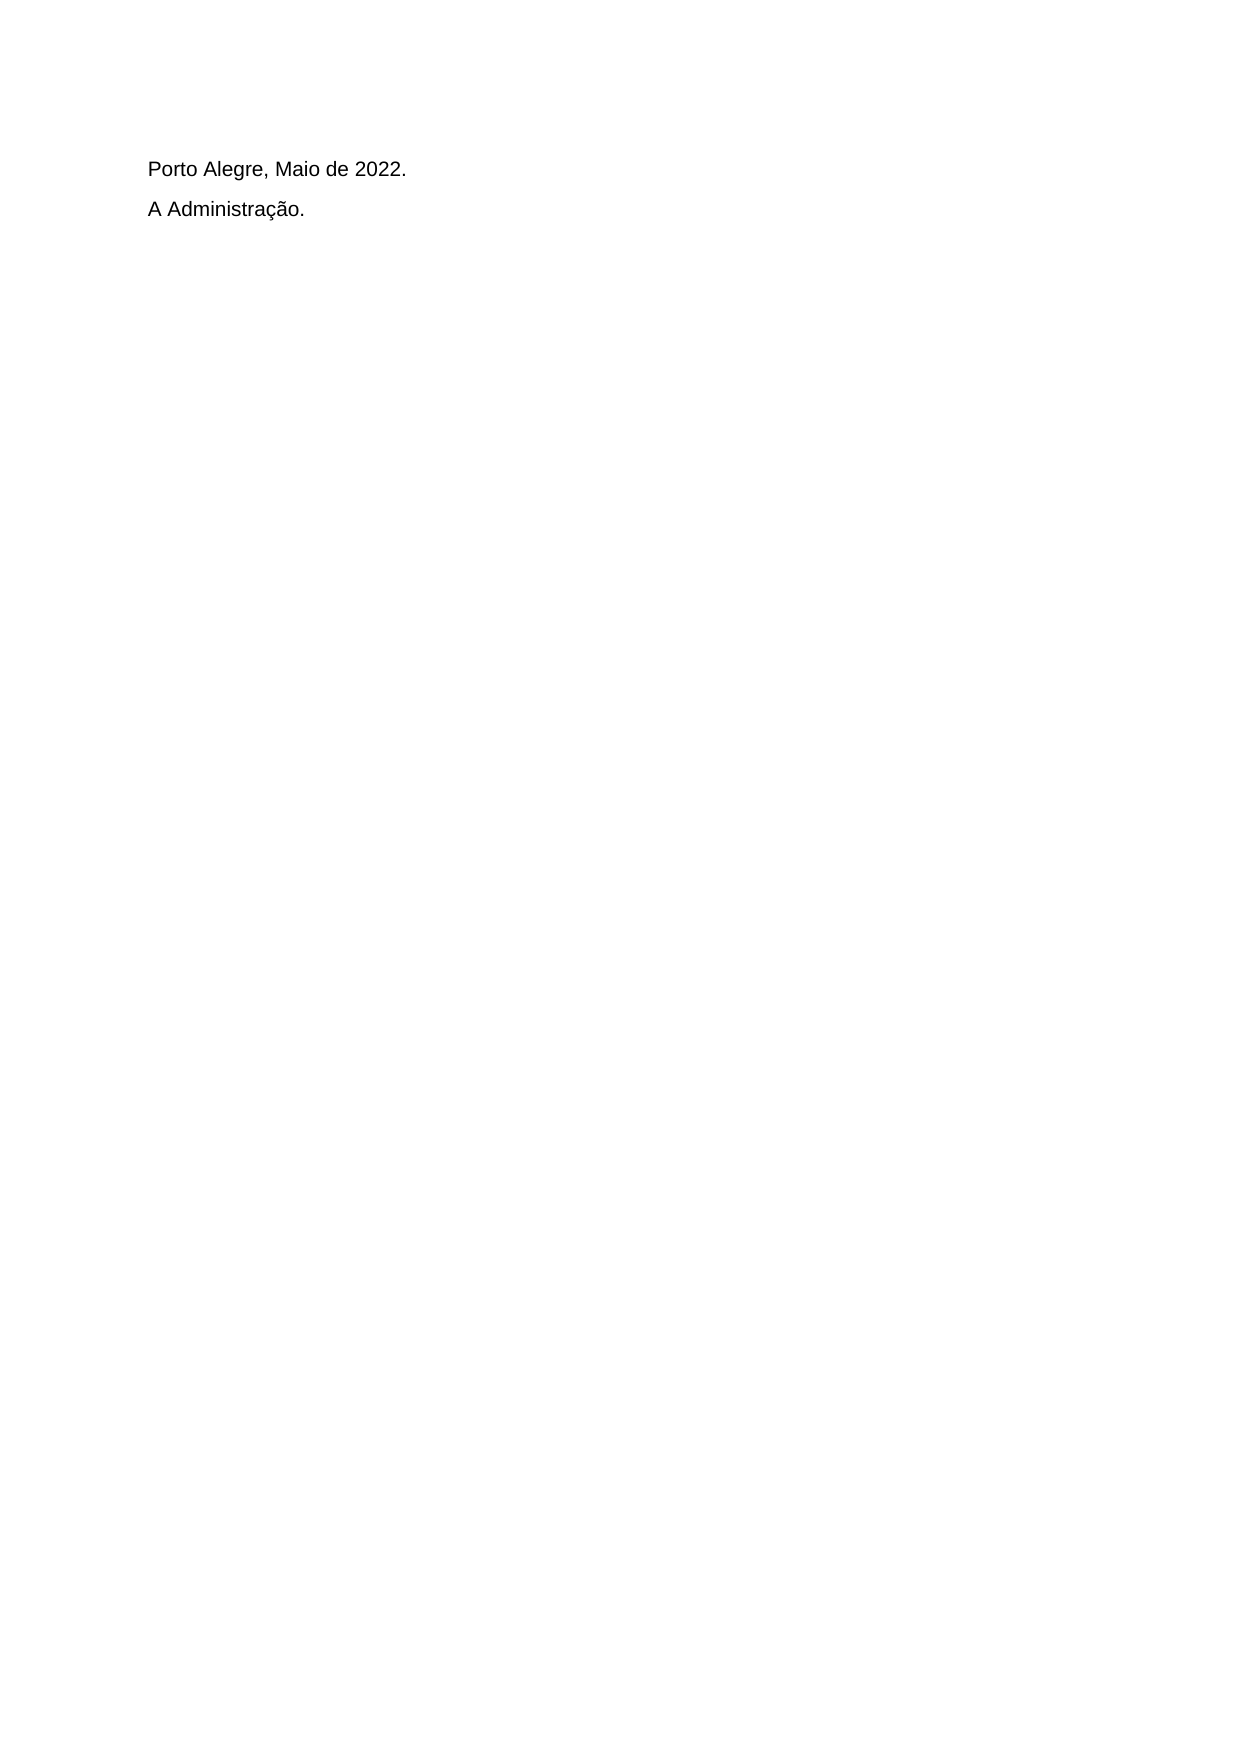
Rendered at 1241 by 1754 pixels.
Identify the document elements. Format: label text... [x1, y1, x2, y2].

text A Administração. [148, 197, 1093, 221]
text Porto Alegre, Maio de 2022. [148, 157, 1093, 181]
